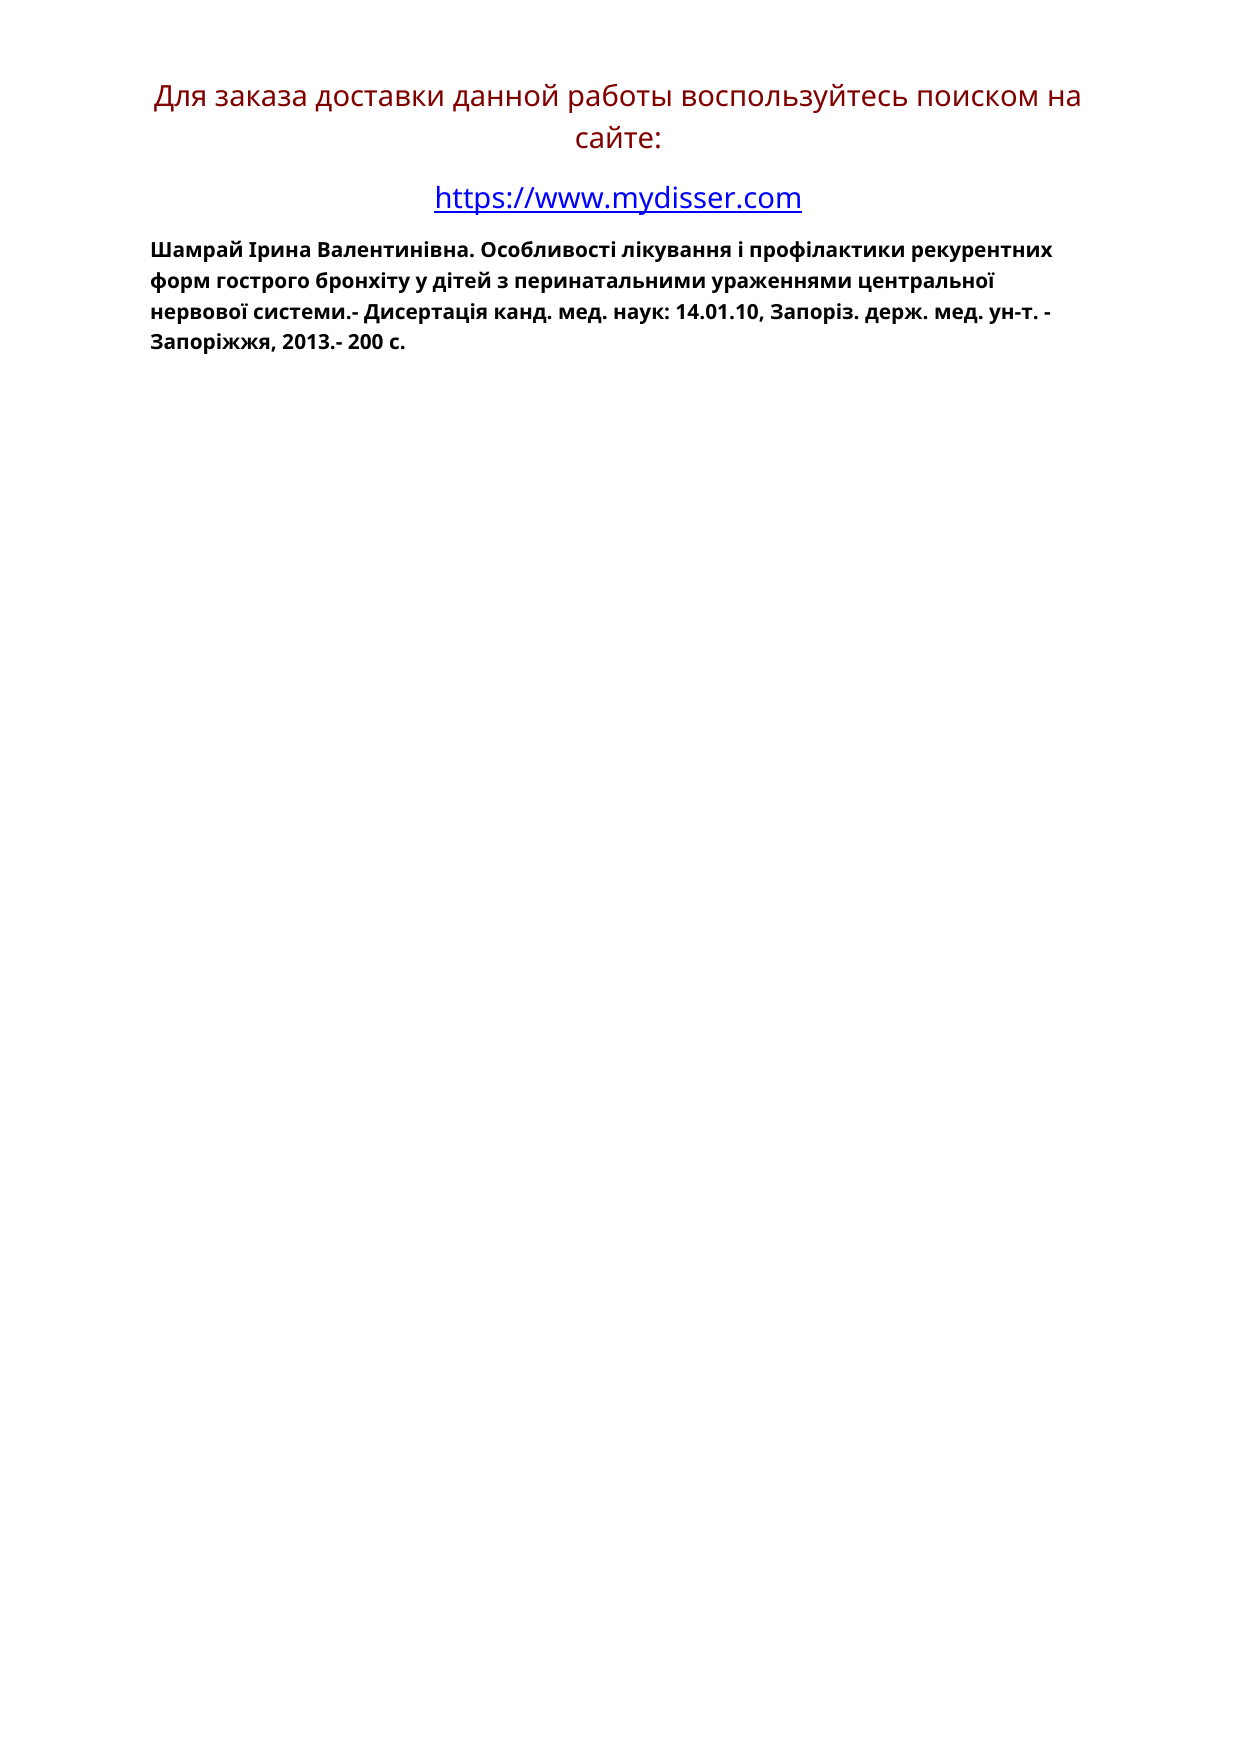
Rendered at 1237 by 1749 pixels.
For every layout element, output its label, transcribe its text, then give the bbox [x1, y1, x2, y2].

text Шамрай Ірина Валентинівна. Особливості лікування і профілактики рекурентних форм гострого бронхіту у дітей з перинатальними ураженнями центральної нервової системи.- Дисертація канд. мед. наук: 14.01.10, Запоріз. держ. мед. ун-т. - Запоріжжя, 2013.- 200 с. [150, 236, 1086, 356]
